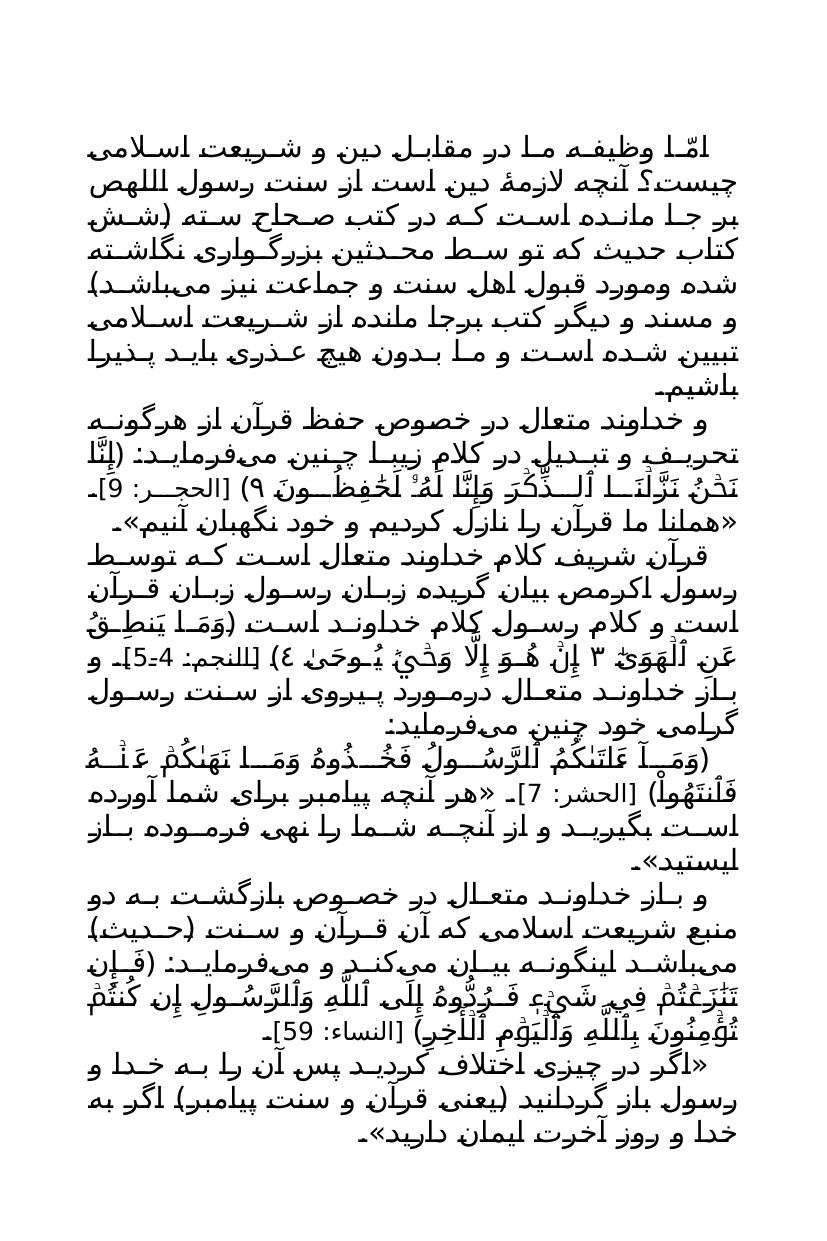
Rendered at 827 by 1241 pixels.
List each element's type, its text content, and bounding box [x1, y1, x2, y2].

text «اگر در چیزی اختلاف کردید پس آن را به خدا و رسول باز گردانید (یعنی قرآن و سنت پیامبر) اگر به خدا و روز آخرت ایمان دارید». [89, 1047, 738, 1149]
text ﴿وَمَآ ءَاتَىٰكُمُ ٱلرَّسُولُ فَخُذُوهُ وَمَا نَهَىٰكُمۡ عَنۡهُ فَٱنتَهُواْ﴾ [الحشر: 7]. «هر آنچه پیامبر برای شما آورده است بگیرید و از آنچه شما را نهی فرموده باز ایستید». [89, 742, 738, 877]
text امّا وظیفه ما در مقابل دین و شریعت اسلامی چیست؟ آنچه لازمۀ دین است از سنت رسول اللهص بر جا مانده است که در کتب صحاح سته (شش کتاب حدیث که تو سط محدثین بزرگواری نگاشته شده ومورد قبول اهل سنت و جماعت نیز می‌باشد) و مسند و دیگر کتب برجا مانده از شریعت اسلامی تبیین شده است و ما بدون هیچ عذری باید پذیرا باشیم. [89, 130, 738, 402]
text و باز خداوند متعال در خصوص بازگشت به دو منبع شریعت اسلامی که آن قرآن و سنت (حدیث) می‌باشد اینگونه بیان می‌کند و می‌فرماید: ﴿فَإِن تَنَٰزَعۡتُمۡ فِي شَيۡءٖ فَرُدُّوهُ إِلَى ٱللَّهِ وَٱلرَّسُولِ إِن كُنتُمۡ تُؤۡمِنُونَ بِٱللَّهِ وَٱلۡيَوۡمِ ٱلۡأٓخِرِ﴾ [النساء: 59]. [89, 877, 738, 1047]
text قرآن شریف کلام خداوند متعال است که توسط رسول اکرمص بیان گریده زبان رسول زبان قرآن است و کلام رسول کلام خداوند است ﴿وَمَا يَنطِقُ عَنِ ٱلۡهَوَىٰٓ ٣ إِنۡ هُوَ إِلَّا وَحۡيٞ يُوحَىٰ ٤﴾ [النجم: 4-5]. و باز خداوند متعال درمورد پیروی از سنت رسول گرامی خود چنین می‌فرماید: [89, 538, 738, 742]
text و خداوند متعال در خصوص حفظ قرآن از هرگونه تحریف و تبدیل در کلام زیبا چنین می‌فرماید: ﴿إِنَّا نَحۡنُ نَزَّلۡنَا ٱلذِّكۡرَ وَإِنَّا لَهُۥ لَحَٰفِظُونَ ٩﴾ [الحجر: 9]. «همانا ما قرآن را نازل کردیم و خود نگهبان آنیم». [89, 402, 738, 538]
